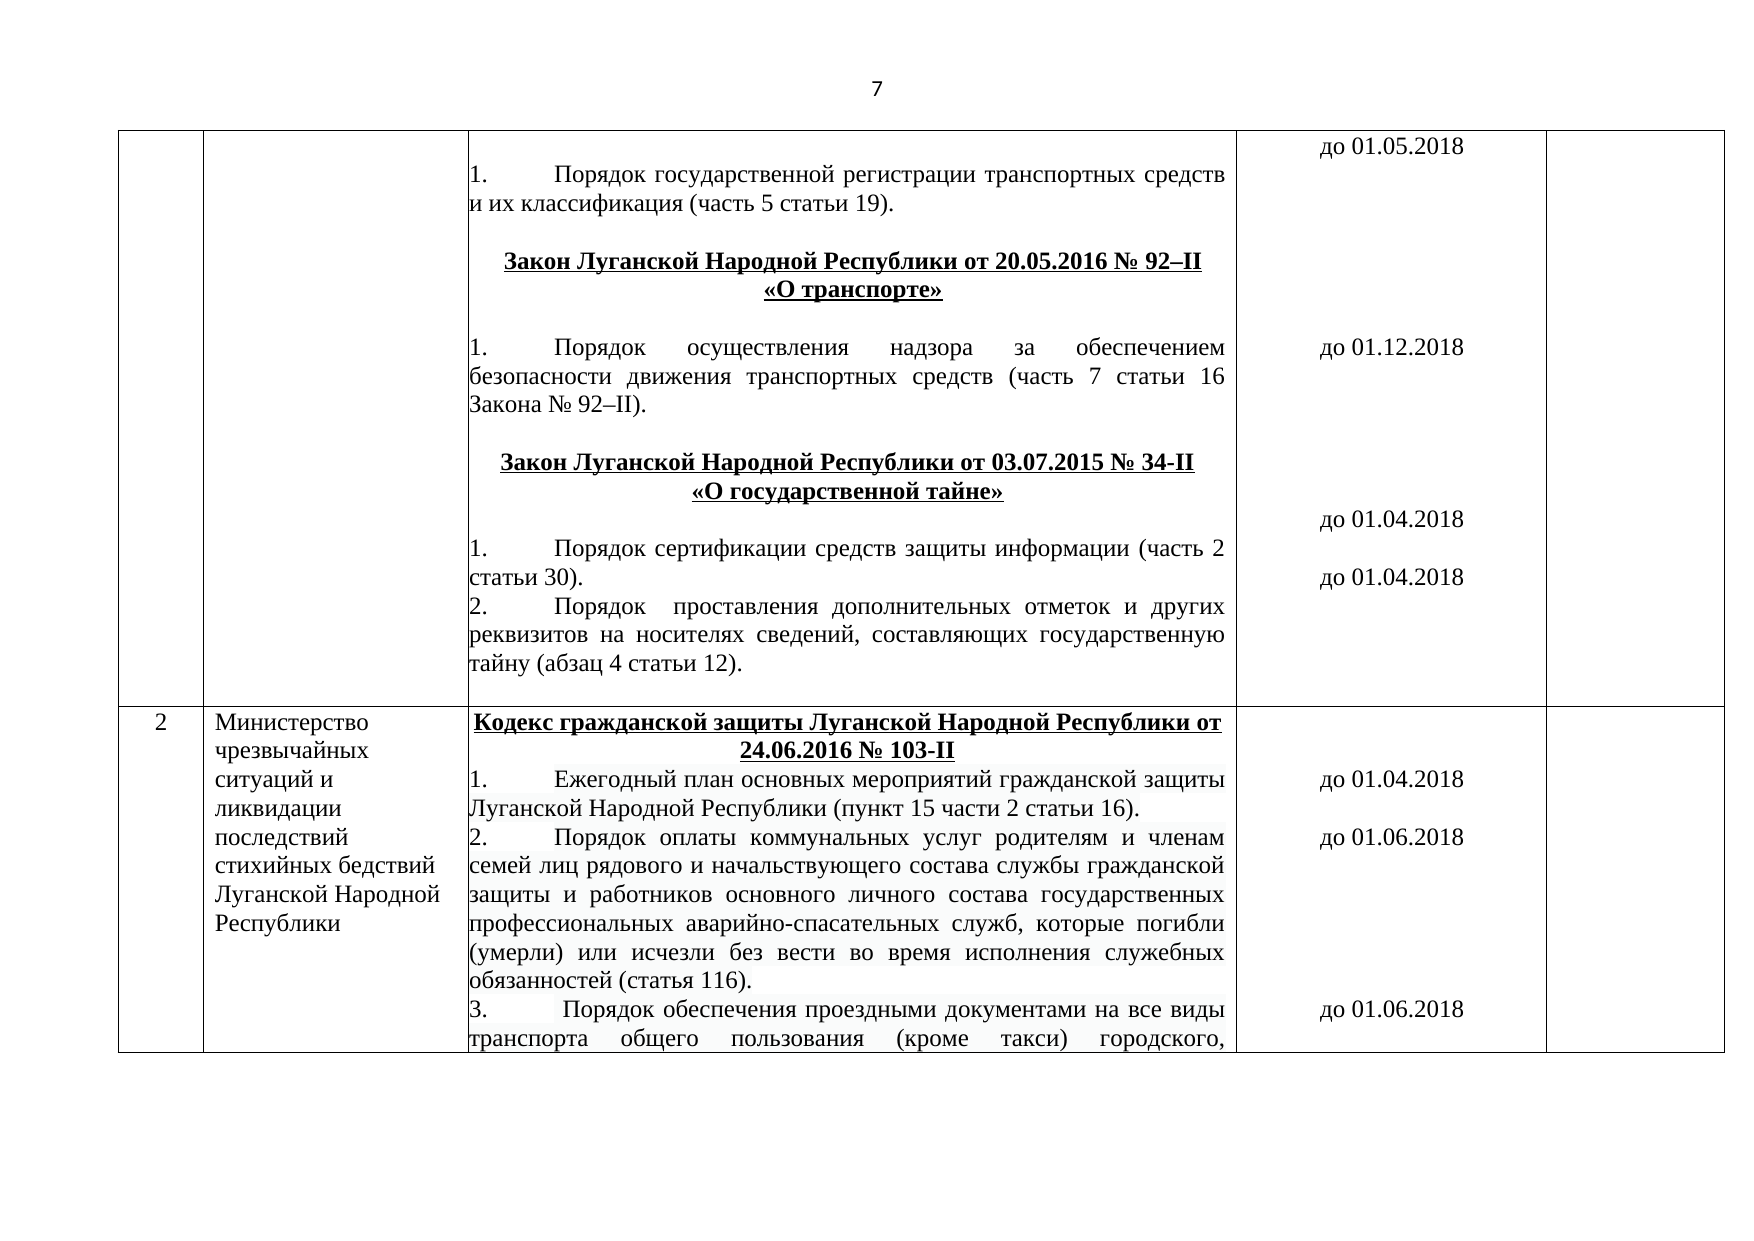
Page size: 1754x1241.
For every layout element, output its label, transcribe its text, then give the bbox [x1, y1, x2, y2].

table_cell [204, 131, 468, 706]
table_cell [1547, 707, 1724, 1052]
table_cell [1237, 707, 1546, 1052]
table_cell 1 [119, 131, 203, 706]
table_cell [1237, 131, 1546, 706]
table_cell 2 [119, 707, 203, 1052]
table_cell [469, 707, 1236, 1052]
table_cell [469, 131, 1236, 706]
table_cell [204, 707, 468, 1052]
table_cell [1547, 131, 1724, 706]
